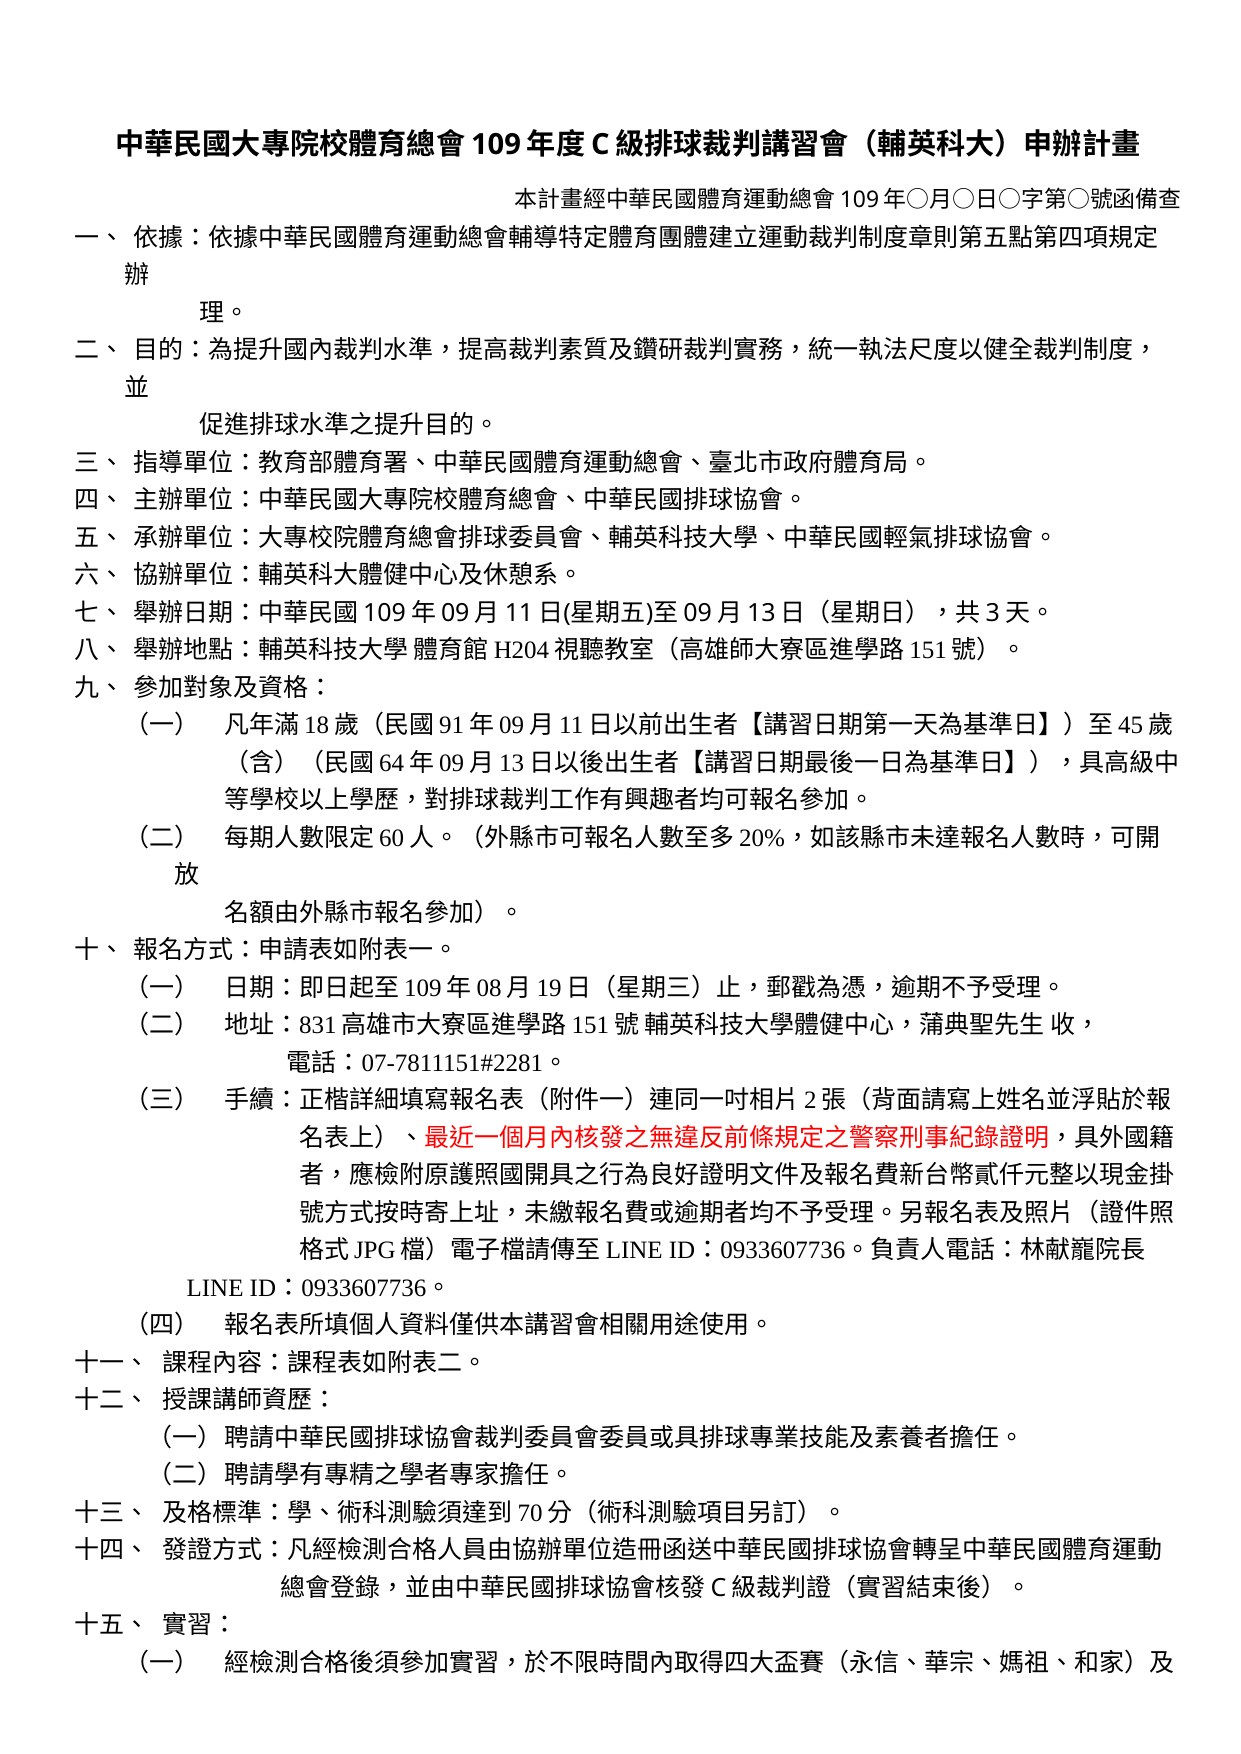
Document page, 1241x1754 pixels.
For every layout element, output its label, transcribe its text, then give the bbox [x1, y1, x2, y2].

list 課程內容：課程表如附表二。 [74, 1342, 1181, 1379]
list 指導單位：教育部體育署、中華民國體育運動總會、臺北市政府體育局。 [74, 442, 1181, 479]
list 主辦單位：中華民國大專院校體育總會、中華民國排球協會。 [74, 479, 1181, 517]
list 名額由外縣市報名參加）。 [174, 892, 1181, 929]
text 格式JPG檔）電子檔請傳至LINE ID：0933607736。負責人電話：林献巃院長 [74, 1229, 1181, 1267]
list 促進排球水準之提升目的。 [124, 404, 1181, 442]
text 號方式按時寄上址，未繳報名費或逾期者均不予受理。另報名表及照片（證件照 [74, 1192, 1181, 1229]
list 日期：即日起至109年08月19日（星期三）止，郵戳為憑，逾期不予受理。 [124, 967, 1181, 1004]
list 協辦單位：輔英科大體健中心及休憩系。 [74, 554, 1181, 592]
list 實習： [74, 1604, 1181, 1642]
list 電話：07-7811151#2281。 [174, 1042, 1181, 1079]
list 舉辦日期：中華民國109年09月11日(星期五)至09月13日（星期日），共3天。 [74, 592, 1181, 629]
text LINE ID：0933607736。 [74, 1267, 1181, 1304]
list （含）（民國64年09月13日以後出生者【講習日期最後一日為基準日】），具高級中等學校以上學歷，對排球裁判工作有興趣者均可報名參加。 [224, 742, 1181, 817]
list 報名方式：申請表如附表一。 [74, 929, 1181, 967]
list 承辦單位：大專校院體育總會排球委員會、輔英科技大學、中華民國輕氣排球協會。 [74, 517, 1181, 554]
list 凡年滿18歲（民國91年09月11日以前出生者【講習日期第一天為基準日】）至45歲 [124, 704, 1181, 742]
list 及格標準：學、術科測驗須達到70分（術科測驗項目另訂）。 [74, 1492, 1181, 1529]
list 依據：依據中華民國體育運動總會輔導特定體育團體建立運動裁判制度章則第五點第四項規定辦 [74, 217, 1181, 292]
list 聘請中華民國排球協會裁判委員會委員或具排球專業技能及素養者擔任。 [148, 1417, 1181, 1454]
list 參加對象及資格： [74, 667, 1181, 704]
list 發證方式：凡經檢測合格人員由協辦單位造冊函送中華民國排球協會轉呈中華民國體育運動 [74, 1529, 1181, 1567]
list 舉辦地點：輔英科技大學 體育館H204視聽教室（高雄師大寮區進學路151號）。 [74, 629, 1181, 667]
list 手續：正楷詳細填寫報名表（附件一）連同一吋相片2張（背面請寫上姓名並浮貼於報 [124, 1079, 1181, 1117]
list 每期人數限定60人。（外縣市可報名人數至多20%，如該縣市未達報名人數時，可開放 [124, 817, 1181, 892]
text 中華民國大專院校體育總會109年度C級排球裁判講習會（輔英科大）申辦計畫 [74, 104, 1181, 179]
list 名表上）、最近一個月內核發之無違反前條規定之警察刑事紀錄證明，具外國籍 [174, 1117, 1181, 1154]
list 報名表所填個人資料僅供本講習會相關用途使用。 [124, 1304, 1181, 1342]
text 總會登錄，並由中華民國排球協會核發C級裁判證（實習結束後）。 [124, 1567, 1181, 1604]
list 經檢測合格後須參加實習，於不限時間內取得四大盃賽（永信、華宗、媽祖、和家）及 [124, 1642, 1181, 1679]
list 聘請學有專精之學者專家擔任。 [148, 1454, 1181, 1492]
list 理。 [124, 292, 1181, 329]
text 者，應檢附原護照國開具之行為良好證明文件及報名費新台幣貳仟元整以現金掛 [74, 1154, 1181, 1192]
list 授課講師資歷： [74, 1379, 1181, 1417]
list 目的：為提升國內裁判水準，提高裁判素質及鑽研裁判實務，統一執法尺度以健全裁判制度，並 [74, 329, 1181, 404]
text 本計畫經中華民國體育運動總會109年○月○日○字第○號函備查 [74, 179, 1181, 217]
list 地址：831高雄市大寮區進學路151號 輔英科技大學體健中心，蒲典聖先生 收， [124, 1004, 1181, 1042]
